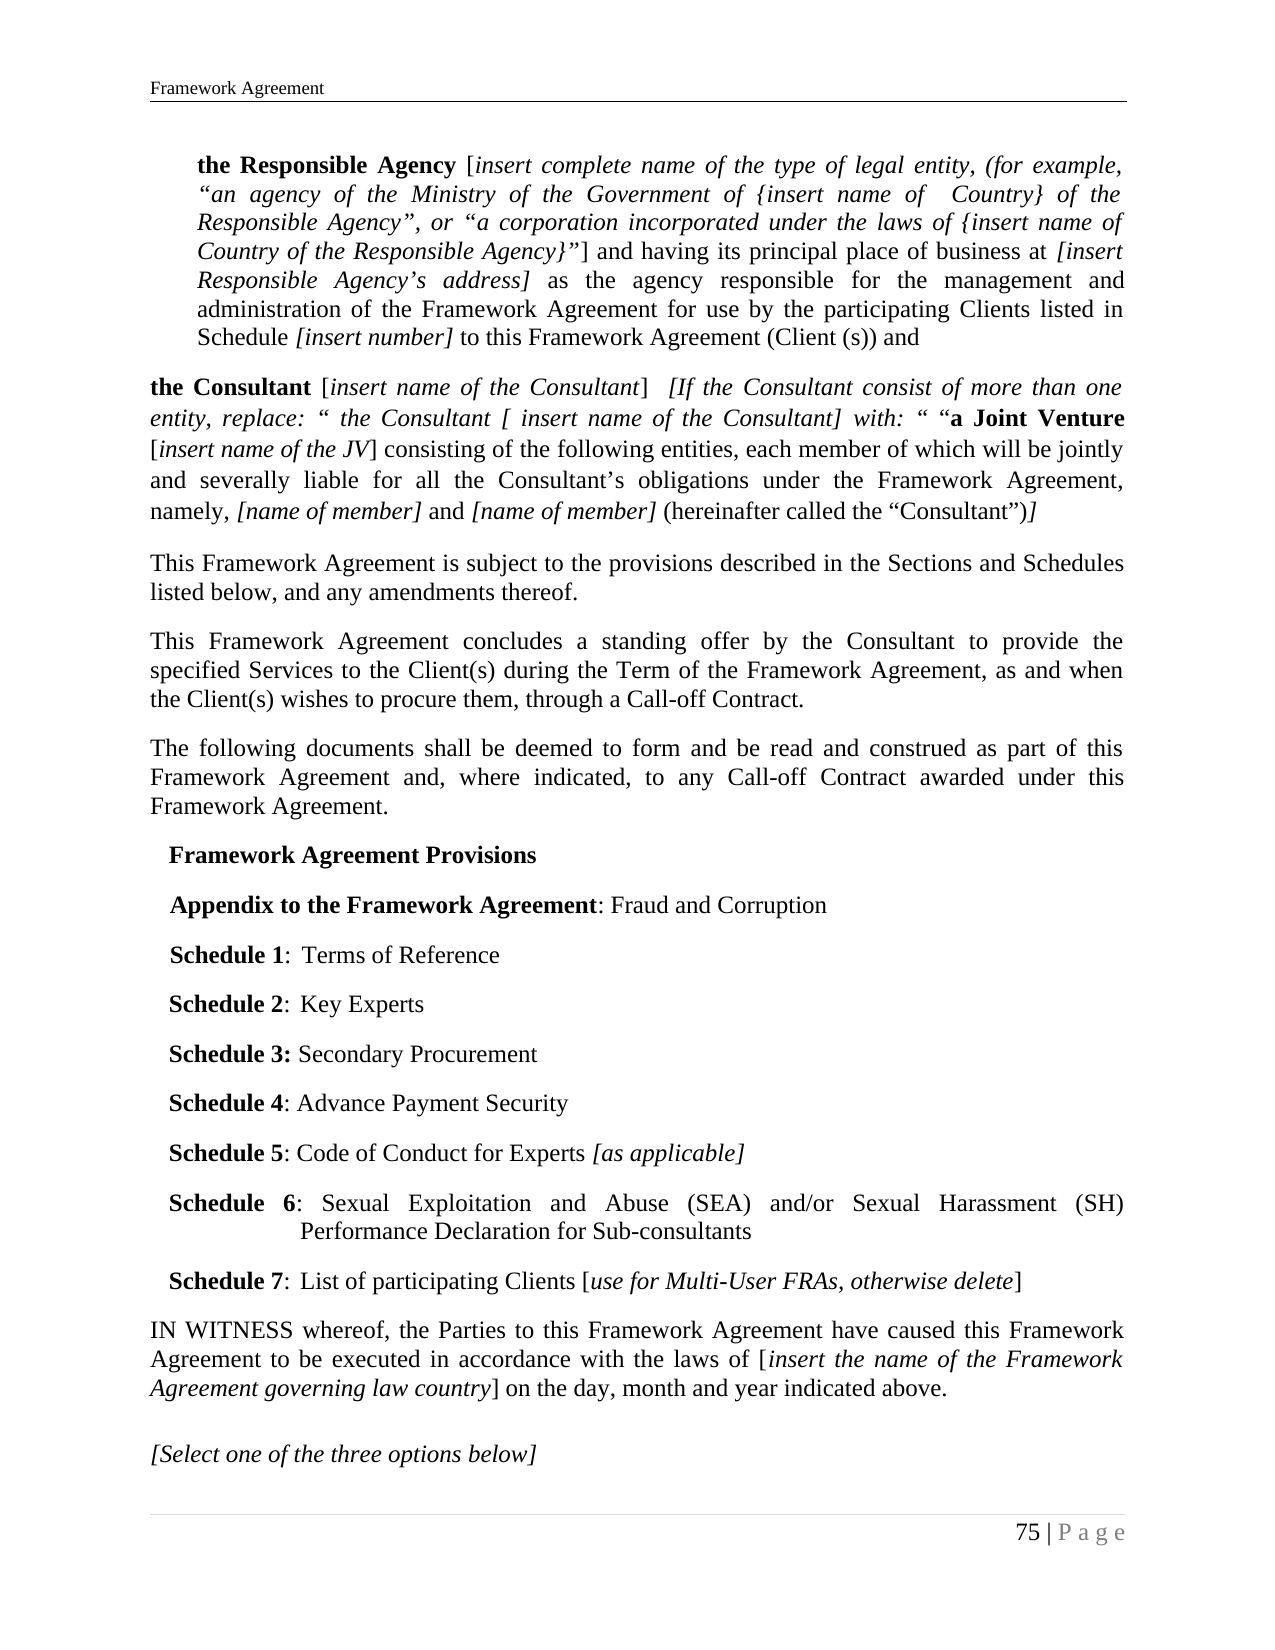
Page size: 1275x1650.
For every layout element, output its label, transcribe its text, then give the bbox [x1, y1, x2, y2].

text Schedule 6: Sexual Exploitation and Abuse (SEA) and/or Sexual Harassment (SH) Performance Declaration for Sub-consultants [169, 1188, 1125, 1245]
list Schedule 2: Key Experts [169, 989, 1125, 1018]
list the Responsible Agency [insert complete name of the type of legal entity, (for example, “an agency of the Ministry of the Government of {insert name of Country} of the Responsible Agency”, or “a corporation incorporated under the laws of {insert name of Country of the Responsible Agency}”] and having its principal place of business at [insert Responsible Agency’s address] as the agency responsible for the management and administration of the Framework Agreement for use by the participating Clients listed in Schedule [insert number] to this Framework Agreement (Client (s)) and [197, 150, 1125, 351]
list the Consultant [insert name of the Consultant] [If the Consultant consist of more than one entity, replace: “ the Consultant [ insert name of the Consultant] with: “ “a Joint Venture [insert name of the JV] consisting of the following entities, each member of which will be jointly and severally liable for all the Consultant’s obligations under the Framework Agreement, namely, [name of member] and [name of member] (hereinafter called the “Consultant”)] [150, 372, 1125, 525]
list Schedule 1: Terms of Reference [169, 940, 1125, 968]
text This Framework Agreement is subject to the provisions described in the Sections and Schedules listed below, and any amendments thereof. [150, 548, 1125, 606]
text Schedule 4: Advance Payment Security [169, 1088, 1125, 1117]
list Schedule 3: Secondary Procurement [169, 1039, 1125, 1068]
list Schedule 7: List of participating Clients [use for Multi-User FRAs, otherwise delete] [169, 1266, 1125, 1295]
text The following documents shall be deemed to form and be read and construed as part of this Framework Agreement and, where indicated, to any Call-off Contract awarded under this Framework Agreement. [150, 733, 1125, 820]
text Schedule 5: Code of Conduct for Experts [as applicable] [169, 1138, 1125, 1167]
list Appendix to the Framework Agreement: Fraud and Corruption [169, 890, 1125, 919]
text This Framework Agreement concludes a standing offer by the Consultant to provide the specified Services to the Client(s) during the Term of the Framework Agreement, as and when the Client(s) wishes to procure them, through a Call-off Contract. [150, 626, 1125, 713]
text Framework Agreement Provisions [169, 841, 1125, 869]
text IN WITNESS whereof, the Parties to this Framework Agreement have caused this Framework Agreement to be executed in accordance with the laws of [insert the name of the Framework Agreement governing law country] on the day, month and year indicated above. [150, 1316, 1125, 1402]
text [Select one of the three options below] [150, 1439, 1125, 1468]
